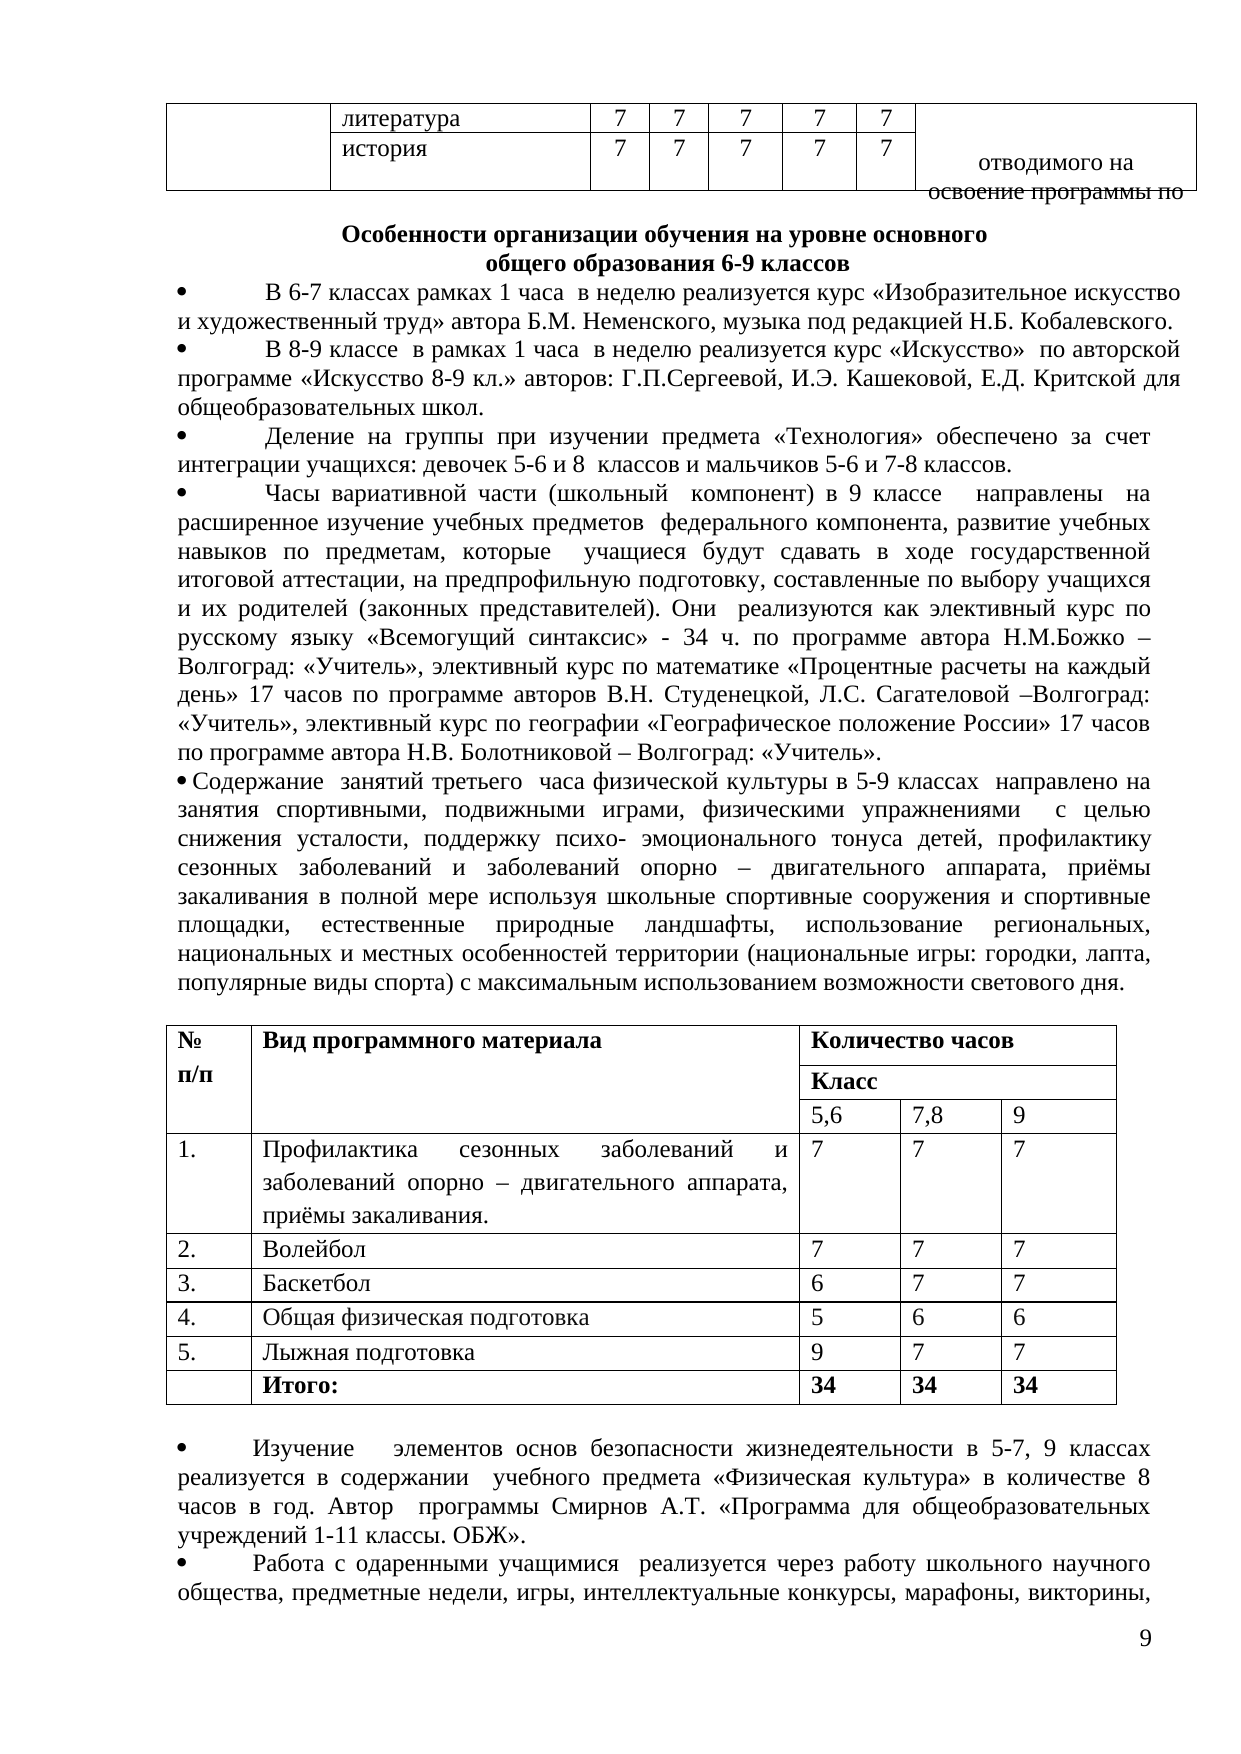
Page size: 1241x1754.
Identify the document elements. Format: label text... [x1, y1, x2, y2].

table_cell 6 [800, 1269, 900, 1301]
table_cell 7,8 [901, 1100, 1001, 1133]
table_cell 7 [591, 133, 649, 190]
table_cell 7 [901, 1269, 1001, 1301]
table_cell 5. [167, 1337, 251, 1369]
table_cell 7 [591, 104, 649, 132]
table_cell Профилактика сезонных заболеваний и заболеваний опорно – двигательного аппарата, приёмы закаливания. [252, 1134, 799, 1233]
table_cell 7 [901, 1134, 1001, 1233]
list В 6-7 классах рамках 1 часа в неделю реализуется курс «Изобразительное искусство и художественный труд» автора Б.М. Неменского, музыка под редакцией Н.Б. Кобалевского. [177, 277, 1181, 334]
text общего образования 6-9 классов [177, 248, 1152, 277]
table_cell 7 [709, 133, 782, 190]
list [177, 1548, 1152, 1606]
table_cell 7 [650, 133, 708, 190]
table_cell 9 [1002, 1100, 1116, 1133]
table_cell 6 [901, 1303, 1001, 1336]
table_cell 7 [1002, 1269, 1116, 1301]
table_cell 2. [167, 1234, 251, 1267]
table_cell Баскетбол [252, 1269, 799, 1301]
table_cell 7 [783, 104, 856, 132]
table_cell 6 [1002, 1303, 1116, 1336]
table_cell Лыжная подготовка [252, 1337, 799, 1369]
list Изучение элементов основ безопасности жизнедеятельности в 5-7, 9 классах реализуется в содержании учебного предмета «Физическая культура» в количестве 8 часов в год. Автор программы Смирнов А.Т. «Программа для общеобразовательных учреждений 1-11 классы. ОБЖ». [177, 1433, 1152, 1548]
table_cell 34 [1002, 1371, 1116, 1404]
table_cell 3. [167, 1269, 251, 1301]
table_cell Итого: [252, 1371, 799, 1404]
table_cell 5,6 [800, 1100, 900, 1133]
table_cell [167, 1371, 251, 1404]
table_cell 9 [800, 1337, 900, 1369]
table_cell 7 [1002, 1134, 1116, 1233]
table_header № п/п [167, 1026, 251, 1133]
table_header Вид программного материала [252, 1026, 799, 1133]
table_cell Общая физическая подготовка [252, 1303, 799, 1336]
table_cell Волейбол [252, 1234, 799, 1267]
table_cell 5 [800, 1303, 900, 1336]
table_cell 7 [783, 133, 856, 190]
table_cell 4. [167, 1303, 251, 1336]
table_cell 34 [901, 1371, 1001, 1404]
list Часы вариативной части (школьный компонент) в 9 классе направлены на расширенное изучение учебных предметов федерального компонента, развитие учебных навыков по предметам, которые учащиеся будут сдавать в ходе государственной итоговой аттестации, на предпрофильную подготовку, составленные по выбору учащихся и их родителей (законных представителей). Они реализуются как элективный курс по русскому языку «Всемогущий синтаксис» - 34 ч. по программе автора Н.М.Божко – Волгоград: «Учитель», элективный курс по математике «Процентные расчеты на каждый день» 17 часов по программе авторов В.Н. Студенецкой, Л.С. Сагателовой –Волгоград: «Учитель», элективный курс по географии «Географическое положение России» 17 часов по программе автора Н.В. Болотниковой – Волгоград: «Учитель». [177, 478, 1152, 766]
table_cell 7 [650, 104, 708, 132]
table_cell 7 [800, 1234, 900, 1267]
table_cell история [331, 133, 590, 190]
text Особенности организации обучения на уровне основного [177, 219, 1152, 248]
table_cell литература [331, 104, 590, 132]
list Деление на группы при изучении предмета «Технология» обеспечено за счет интеграции учащихся: девочек 5-6 и 8 классов и мальчиков 5-6 и 7-8 классов. [177, 421, 1152, 478]
table_cell 7 [857, 104, 915, 132]
table_cell 34 [800, 1371, 900, 1404]
table_cell 7 [857, 133, 915, 190]
list Содержание занятий третьего часа физической культуры в 5-9 классах направлено на занятия спортивными, подвижными играми, физическими упражнениями с целью снижения усталости, поддержку психо- эмоционального тонуса детей, профилактику сезонных заболеваний и заболеваний опорно – двигательного аппарата, приёмы закаливания в полной мере используя школьные спортивные сооружения и спортивные площадки, естественные природные ландшафты, использование региональных, национальных и местных особенностей территории (национальные игры: городки, лапта, популярные виды спорта) с максимальным использованием возможности светового дня. [177, 766, 1152, 996]
table_cell 1. [167, 1134, 251, 1233]
table_cell 7 [901, 1234, 1001, 1267]
table_cell Класс [800, 1066, 1116, 1099]
table_cell 7 [709, 104, 782, 132]
list В 8-9 классе в рамках 1 часа в неделю реализуется курс «Искусство» по авторской программе «Искусство 8-9 кл.» авторов: Г.П.Сергеевой, И.Э. Кашековой, Е.Д. Критской для общеобразовательных школ. [177, 334, 1181, 421]
table_cell 7 [901, 1337, 1001, 1369]
table_cell 7 [800, 1134, 900, 1233]
table_cell 7 [1002, 1337, 1116, 1369]
table_header Количество часов [800, 1026, 1116, 1065]
table_cell 7 [1002, 1234, 1116, 1267]
